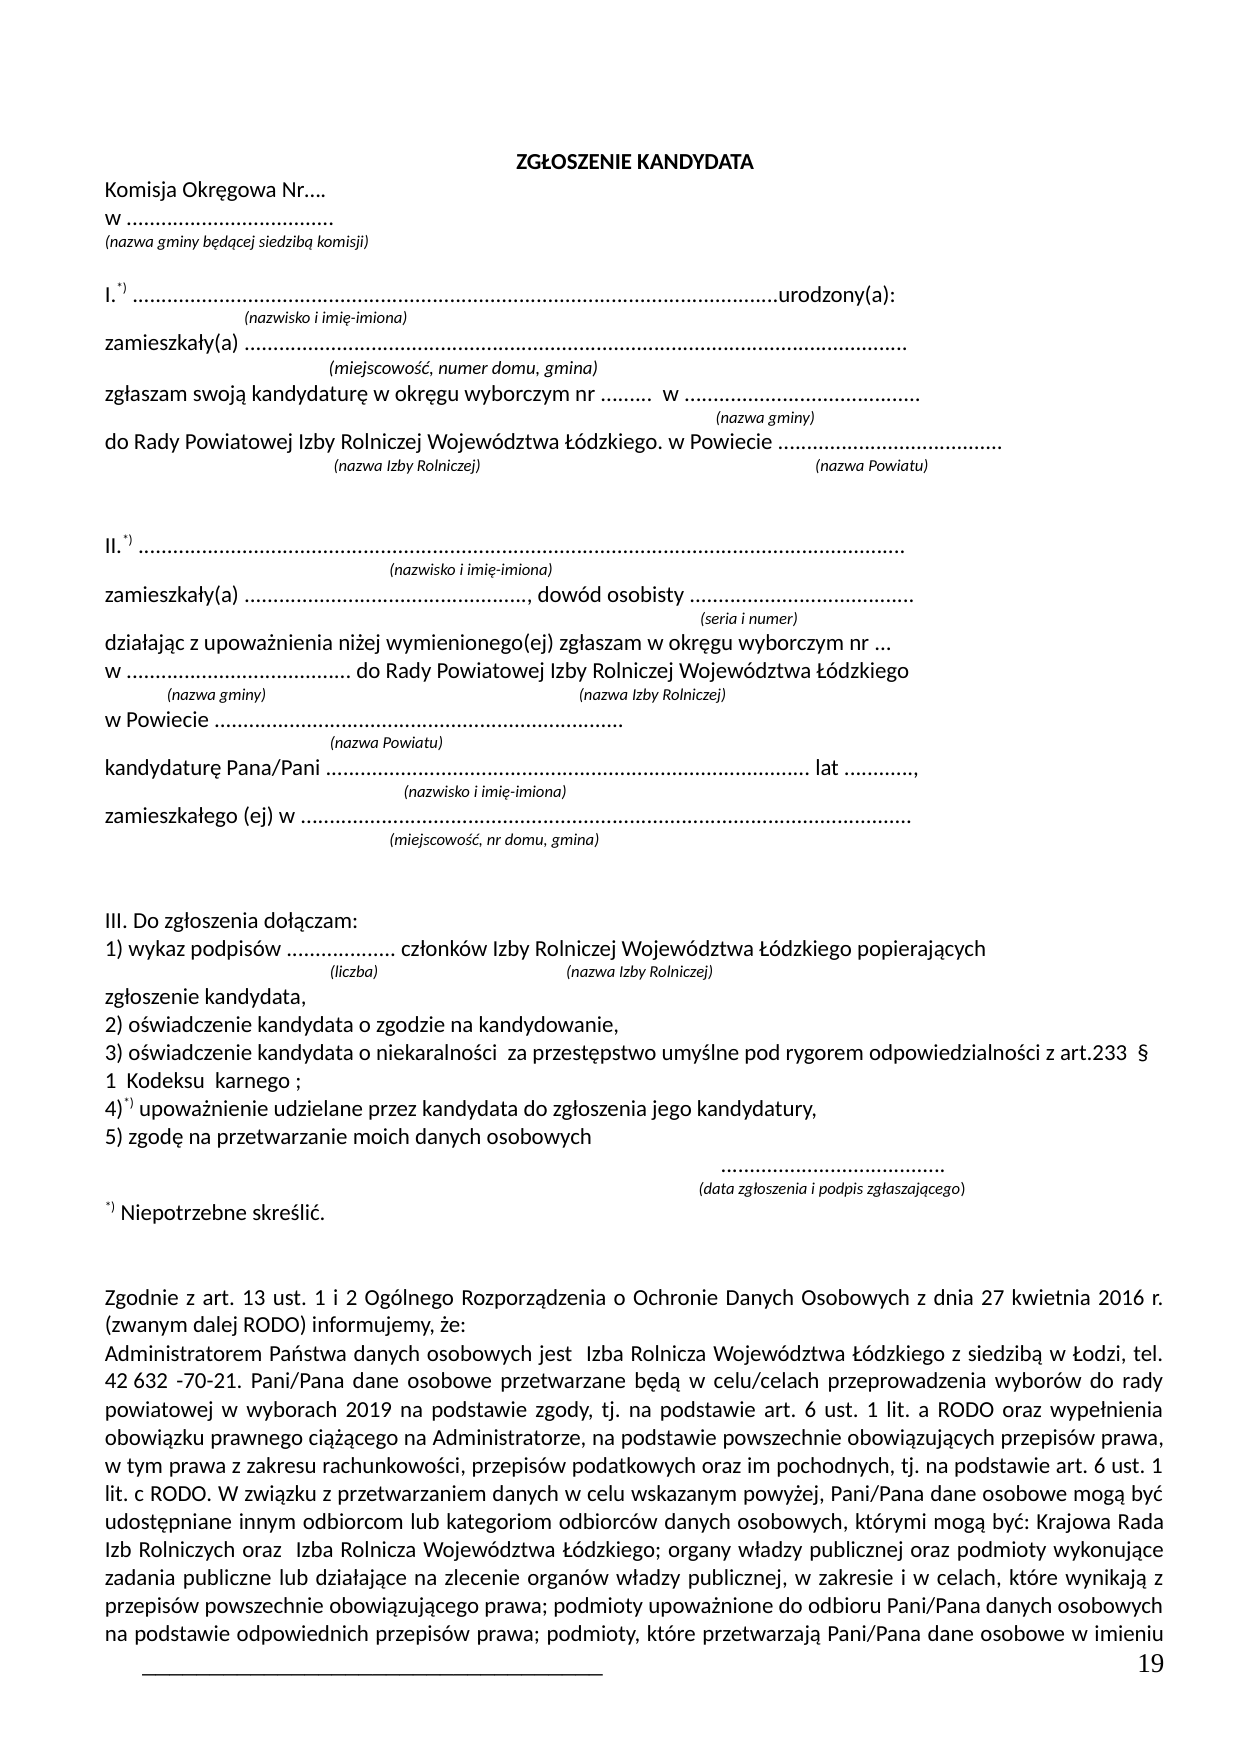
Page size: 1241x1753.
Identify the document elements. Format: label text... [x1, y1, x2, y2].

text zamieszkałego (ej) w .......................................................................................................... [104, 801, 1165, 829]
text 3) oświadczenie kandydata o niekaralności za przestępstwo umyślne pod rygorem odpowiedzialności z art.233 § 1 Kodeksu karnego ; [104, 1038, 1165, 1094]
text (miejscowość, nr domu, gmina) [104, 829, 1165, 850]
text w ....................................... do Rady Powiatowej Izby Rolniczej Województwa Łódzkiego [104, 656, 1165, 684]
text 2) oświadczenie kandydata o zgodzie na kandydowanie, [104, 1010, 1165, 1038]
text (nazwisko i imię-imiona) [104, 308, 1165, 328]
text (miejscowość, numer domu, gmina) [104, 356, 1165, 379]
text *) Niepotrzebne skreślić. [104, 1198, 1165, 1227]
text (nazwa gminy będącej siedzibą komisji) [104, 231, 1165, 252]
text zamieszkały(a) ................................................................................................................... [104, 328, 1165, 356]
text zamieszkały(a) ................................................., dowód osobisty ....................................... [104, 580, 1165, 608]
text ZGŁOSZENIE KANDYDATA [104, 147, 1165, 175]
text (nazwa gminy) [104, 407, 1165, 427]
text (nazwa Izby Rolniczej) (nazwa Powiatu) [104, 455, 1165, 476]
text do Rady Powiatowej Izby Rolniczej Województwa Łódzkiego. w Powiecie ....................................... [104, 427, 1165, 455]
text (seria i numer) [104, 608, 1165, 628]
text zgłoszenie kandydata, [104, 982, 1165, 1010]
text w Powiecie ....................................................................... [104, 705, 1165, 733]
text (data zgłoszenia i podpis zgłaszającego) [104, 1178, 1165, 1198]
text działając z upoważnienia niżej wymienionego(ej) zgłaszam w okręgu wyborczym nr ... [104, 628, 1165, 656]
text Komisja Okręgowa Nr…. [104, 175, 1165, 203]
text 4)*) upoważnienie udzielane przez kandydata do zgłoszenia jego kandydatury, [104, 1094, 1165, 1122]
text 1) wykaz podpisów ................... członków Izby Rolniczej Województwa Łódzkiego popierających [104, 934, 1165, 962]
text I.*) ................................................................................................................urodzony(a): [104, 280, 1165, 308]
text w .................................... [104, 203, 1165, 231]
text II.*) ..................................................................................................................................... [104, 532, 1165, 560]
text 5) zgodę na przetwarzanie moich danych osobowych [104, 1122, 1165, 1150]
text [104, 1339, 1165, 1647]
text (liczba) (nazwa Izby Rolniczej) [104, 962, 1165, 982]
text (nazwisko i imię-imiona) [104, 560, 1165, 580]
text (nazwisko i imię-imiona) [104, 781, 1165, 801]
text ....................................... [104, 1150, 1165, 1178]
text Zgodnie z art. 13 ust. 1 i 2 Ogólnego Rozporządzenia o Ochronie Danych Osobowych z dnia 27 kwietnia 2016 r. (zwanym dalej RODO) informujemy, że: [104, 1283, 1165, 1339]
text zgłaszam swoją kandydaturę w okręgu wyborczym nr ......... w ......................................... [104, 379, 1165, 407]
text (nazwa gminy) (nazwa Izby Rolniczej) [104, 684, 1165, 705]
text III. Do zgłoszenia dołączam: [104, 906, 1165, 934]
text kandydaturę Pana/Pani .................................................................................... lat ............, [104, 753, 1165, 781]
text (nazwa Powiatu) [104, 733, 1165, 753]
